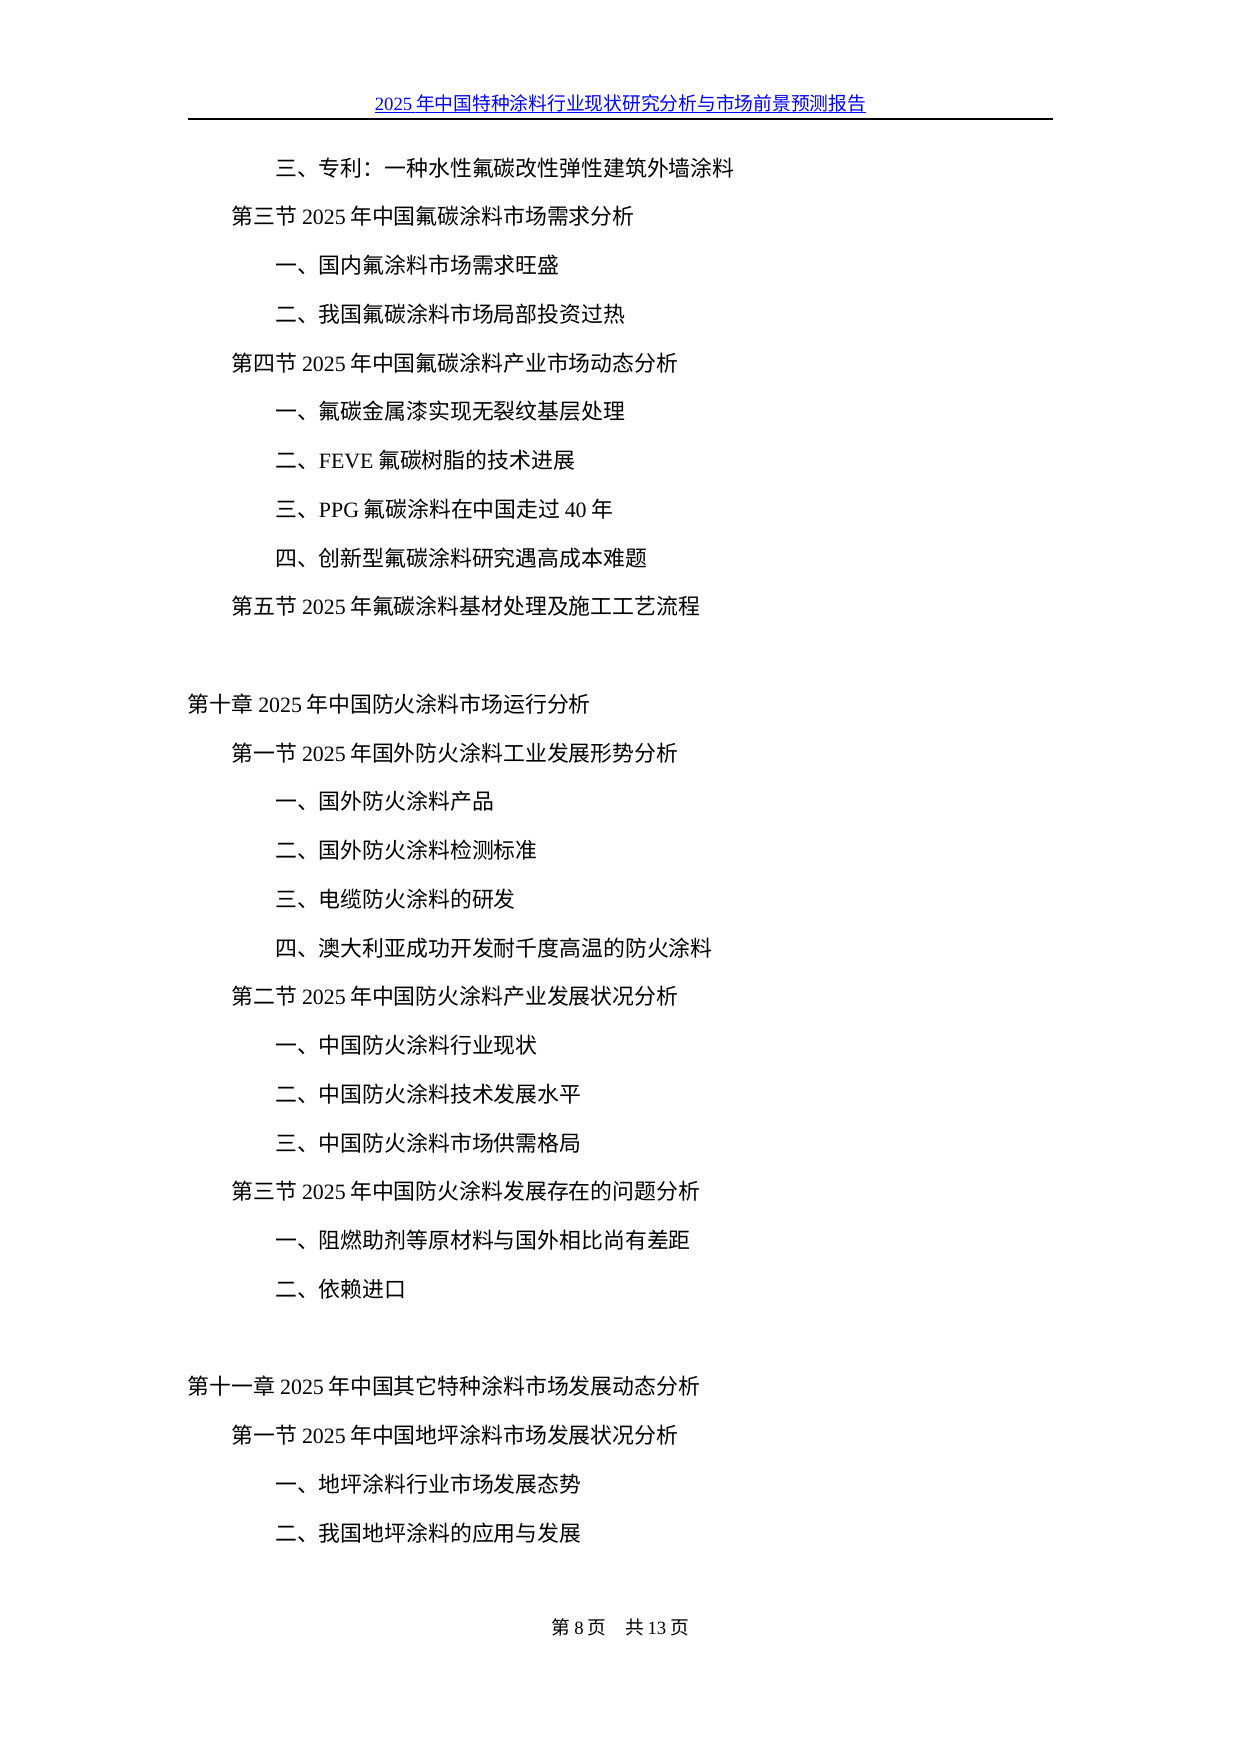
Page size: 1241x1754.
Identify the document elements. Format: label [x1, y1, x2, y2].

text [187, 150, 1053, 1548]
